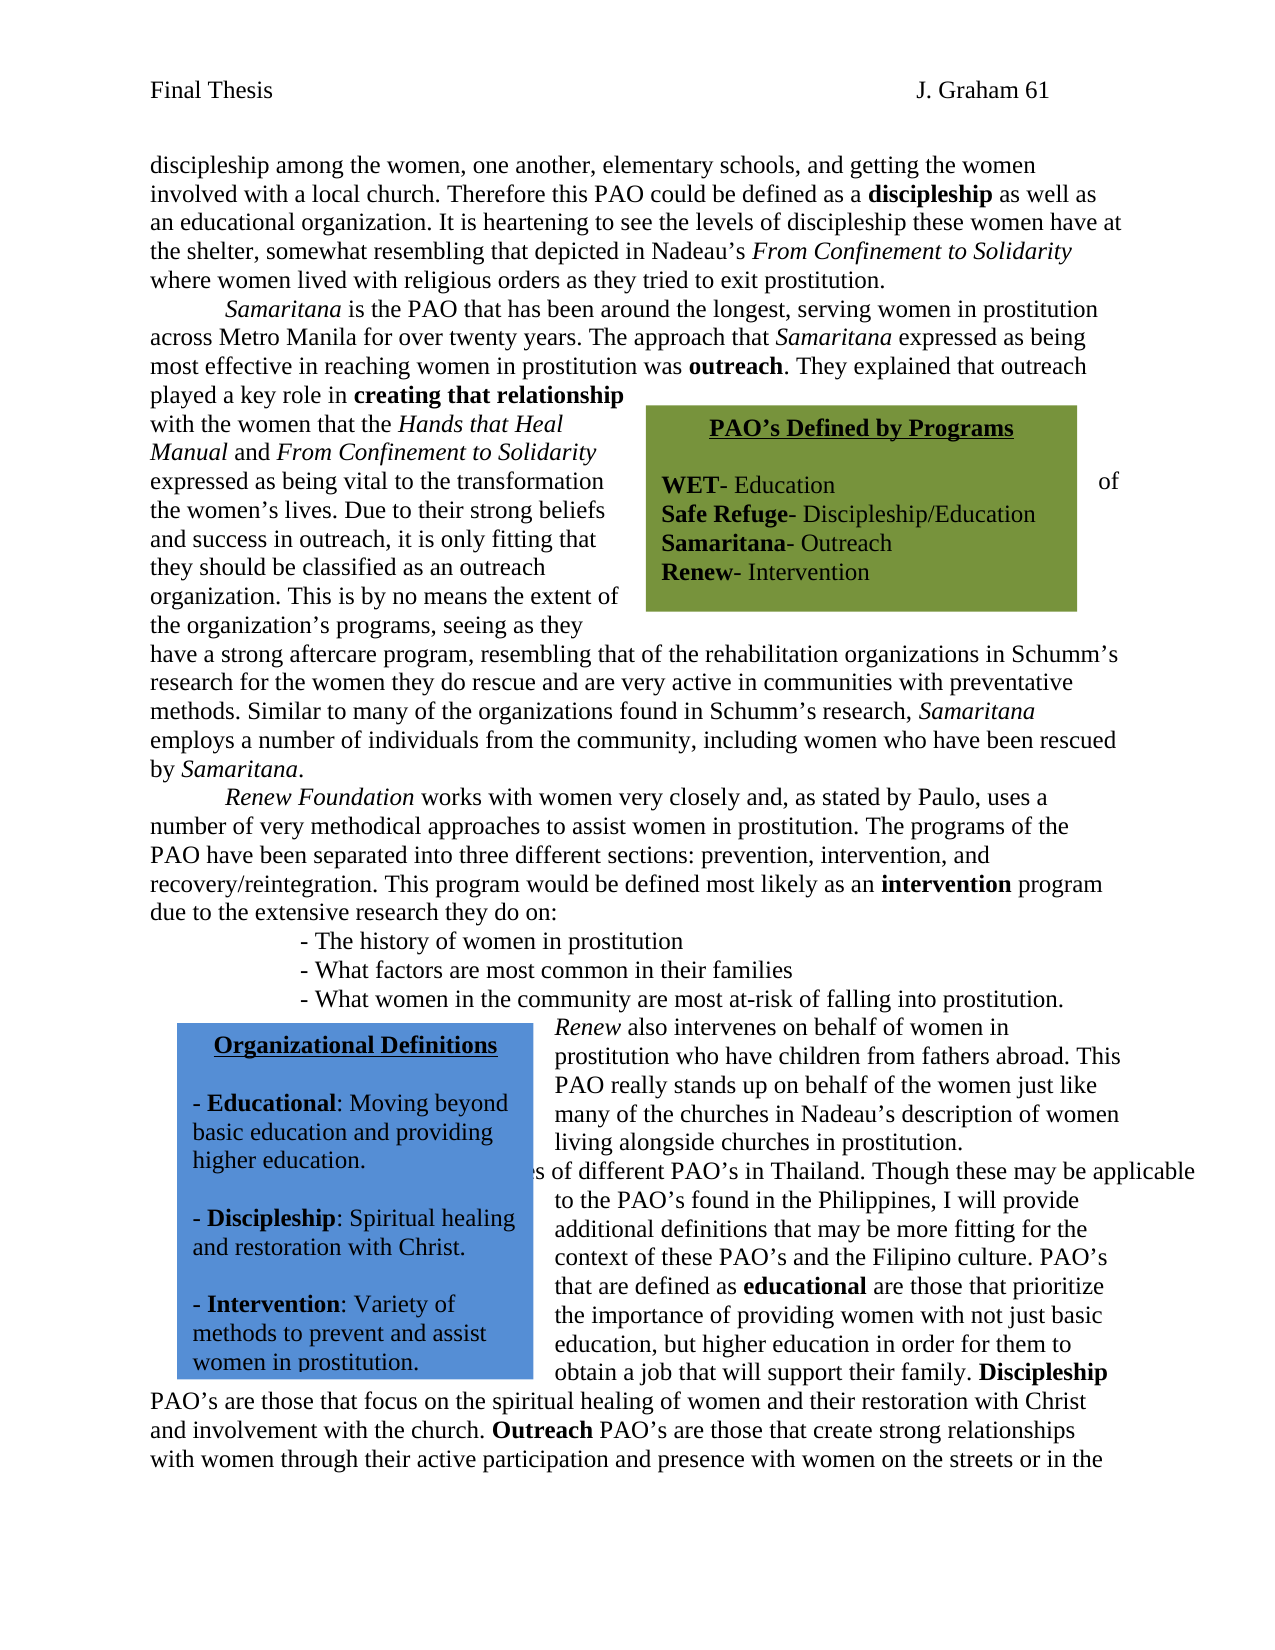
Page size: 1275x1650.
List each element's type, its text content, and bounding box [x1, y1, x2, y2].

text - The history of women in prostitution [225, 926, 1125, 955]
text - What factors are most common in their families [225, 955, 1125, 984]
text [150, 150, 1125, 294]
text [150, 1156, 1125, 1472]
text - What women in the community are most at-risk of falling into prostitution. [225, 984, 1125, 1012]
text Renew also intervenes on behalf of women in prostitution who have children from fathers abroad. This PAO really stands up on behalf of the women just like many of the churches in Nadeau’s description of women living alongside churches in prostitution. [150, 1012, 1125, 1156]
text Samaritana is the PAO that has been around the longest, serving women in prostitution across Metro Manila for over twenty years. The approach that Samaritana expressed as being most effective in reaching women in prostitution was outreach. They explained that outreach played a key role in creating that relationship with the women that the Hands that Heal Manual and From Confinement to Solidarity expressed as being vital to the transformation of the women’s lives. Due to their strong beliefs and success in outreach, it is only fitting that they should be classified as an outreach organization. This is by no means the extent of the organization’s programs, seeing as they have a strong aftercare program, resembling that of the rehabilitation organizations in Schumm’s research for the women they do rescue and are very active in communities with preventative methods. Similar to many of the organizations found in Schumm’s research, Samaritana employs a number of individuals from the community, including women who have been rescued by Samaritana. [150, 294, 1125, 782]
text Renew Foundation works with women very closely and, as stated by Paulo, uses a number of very methodical approaches to assist women in prostitution. The programs of the PAO have been separated into three different sections: prevention, intervention, and recovery/reintegration. This program would be defined most likely as an intervention program due to the extensive research they do on: [150, 782, 1125, 926]
